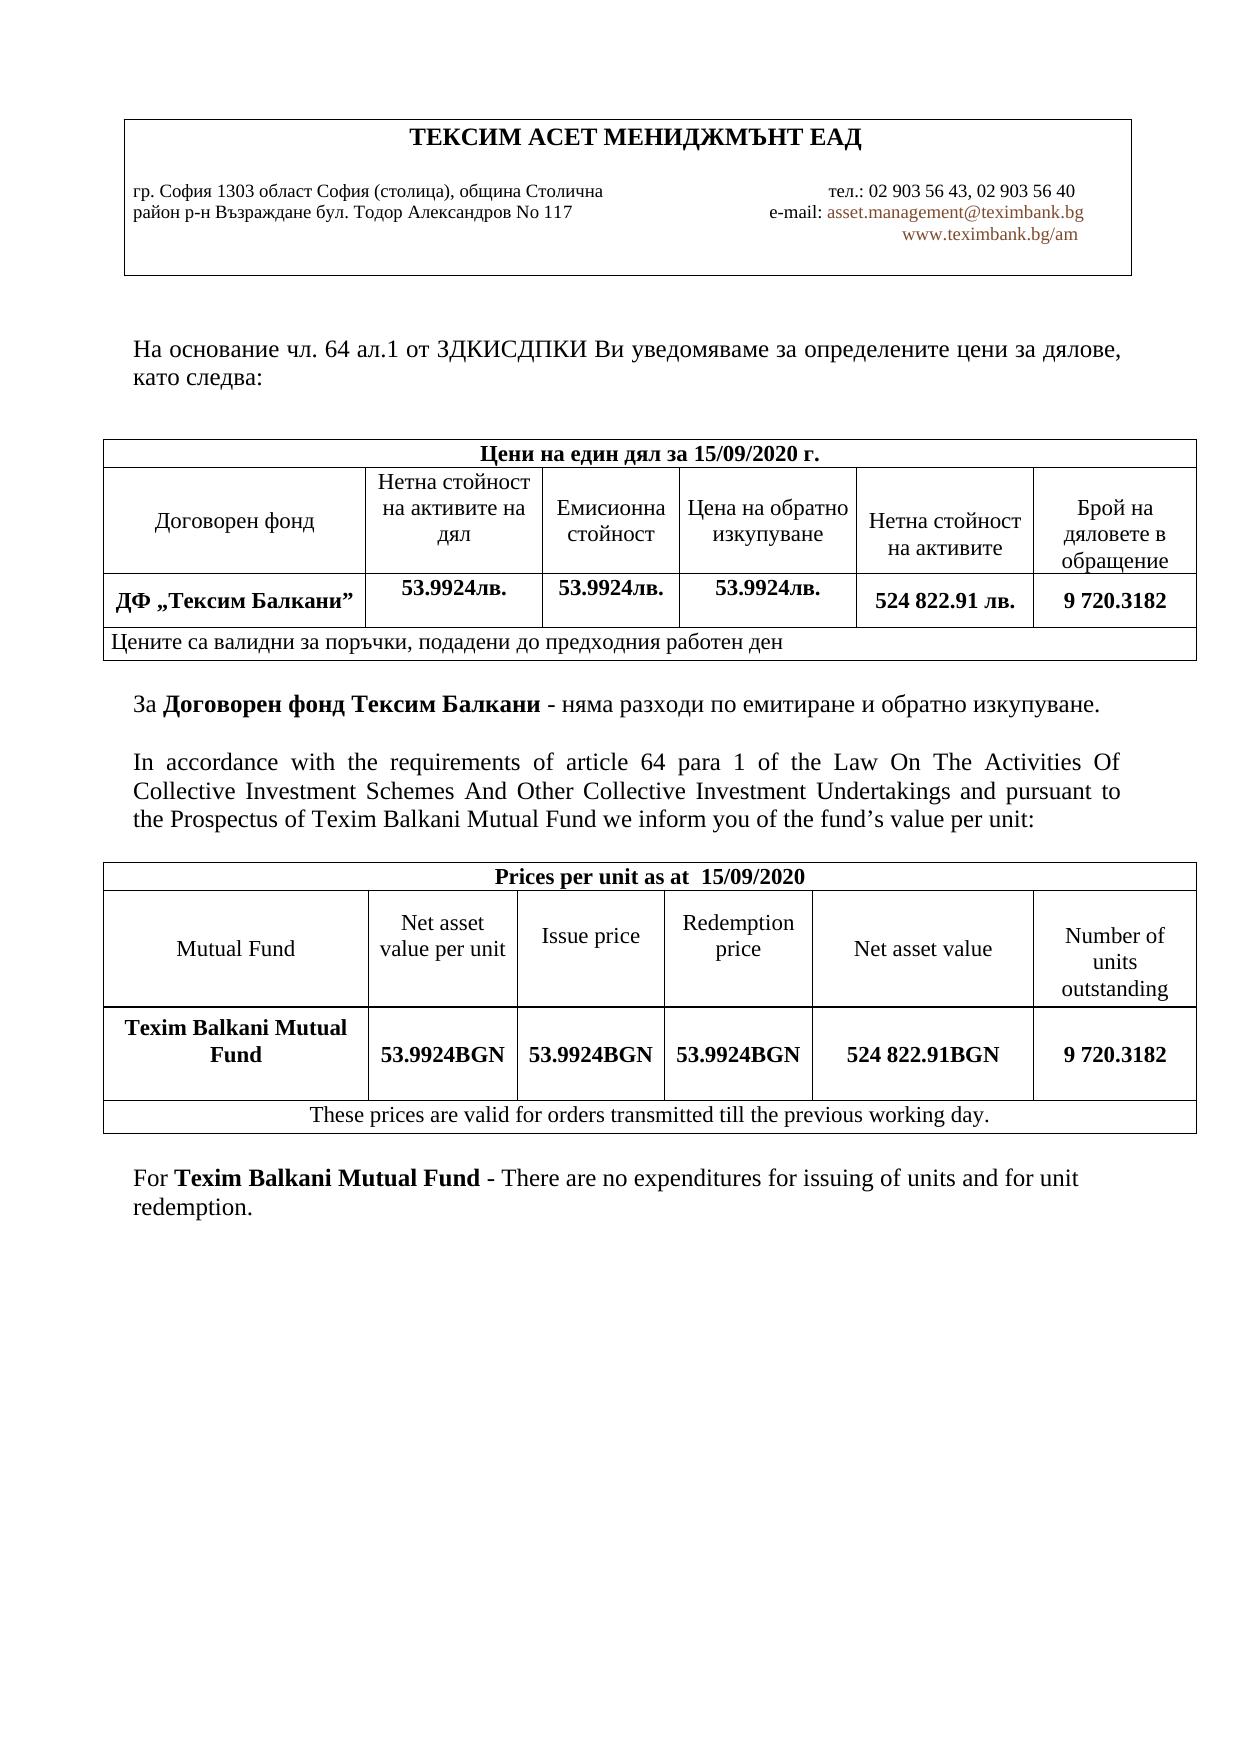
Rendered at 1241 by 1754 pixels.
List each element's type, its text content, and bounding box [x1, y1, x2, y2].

table_cell Net asset value per unit [369, 891, 517, 1006]
table_cell Цените са валидни за поръчки, подадени до предходния работен ден [104, 628, 1196, 660]
table_cell 524 822.91BGN [813, 1008, 1033, 1100]
table_cell Issue price [518, 891, 664, 1006]
table_header Цени на един дял за 15/09/2020 г. [104, 440, 1196, 467]
table_cell 9 720.3182 [1034, 1008, 1196, 1100]
table_cell 53.9924BGN [665, 1008, 812, 1100]
table_cell Цена на обратно изкупуване [680, 468, 856, 573]
table_cell 53.9924лв. [366, 574, 542, 627]
table_cell Нетна стойност на активите [857, 468, 1033, 573]
table_cell 9 720.3182 [1034, 574, 1196, 627]
text www.teximbank.bg/am [133, 223, 1122, 244]
text ТЕКСИМ АСЕТ МЕНИДЖМЪНТ ЕАД [125, 120, 1131, 151]
text In accordance with the requirements of article 64 para 1 of the Law On The Activities Of Collective Investment Schemes And Other Collective Investment Undertakings and pursuant to the Prospectus of Texim Balkani Mutual Fund we inform you of the fund’s value per unit: [133, 747, 1122, 833]
table_cell Redemption price [665, 891, 812, 1006]
table_cell Договорен фонд [104, 468, 365, 573]
text For Texim Balkani Mutual Fund - There are no expenditures for issuing of units and for unit redemption. [133, 1163, 1122, 1220]
table_cell 53.9924лв. [680, 574, 856, 627]
table_cell Нетна стойност на активите на дял [366, 468, 542, 573]
text На основание чл. 64 ал.1 от ЗДКИСДПКИ Ви уведомяваме за определените цени за дялове, като следва: [133, 334, 1122, 391]
text За Договорен фонд Тексим Балкани - няма разходи по емитиране и обратно изкупуване. [133, 689, 1122, 718]
table_cell ДФ „Тексим Балкани” [104, 574, 365, 627]
table_cell Number of units outstanding [1034, 891, 1196, 1006]
table_cell Брой на дяловете в обращение [1034, 468, 1196, 573]
table_cell 53.9924лв. [543, 574, 679, 627]
table_cell 53.9924BGN [518, 1008, 664, 1100]
table_cell Mutual Fund [104, 891, 368, 1006]
table_cell Net asset value [813, 891, 1033, 1006]
table_cell Емисионна стойност [543, 468, 679, 573]
text гр. София 1303 област София (столица), община Столична тел.: 02 903 56 43, 02 903 56 40 район р-н Възраждане бул. Тодор Александров No 117 e-mail: asset.management@teximbank.bg [133, 180, 1122, 223]
table_header Prices per unit as at 15/09/2020 [104, 863, 1196, 889]
table_cell Texim Balkani Mutual Fund [104, 1008, 368, 1100]
table_cell 53.9924BGN [369, 1008, 517, 1100]
table_cell These prices are valid for orders transmitted till the previous working day. [104, 1101, 1196, 1133]
table_cell 524 822.91 лв. [857, 574, 1033, 627]
